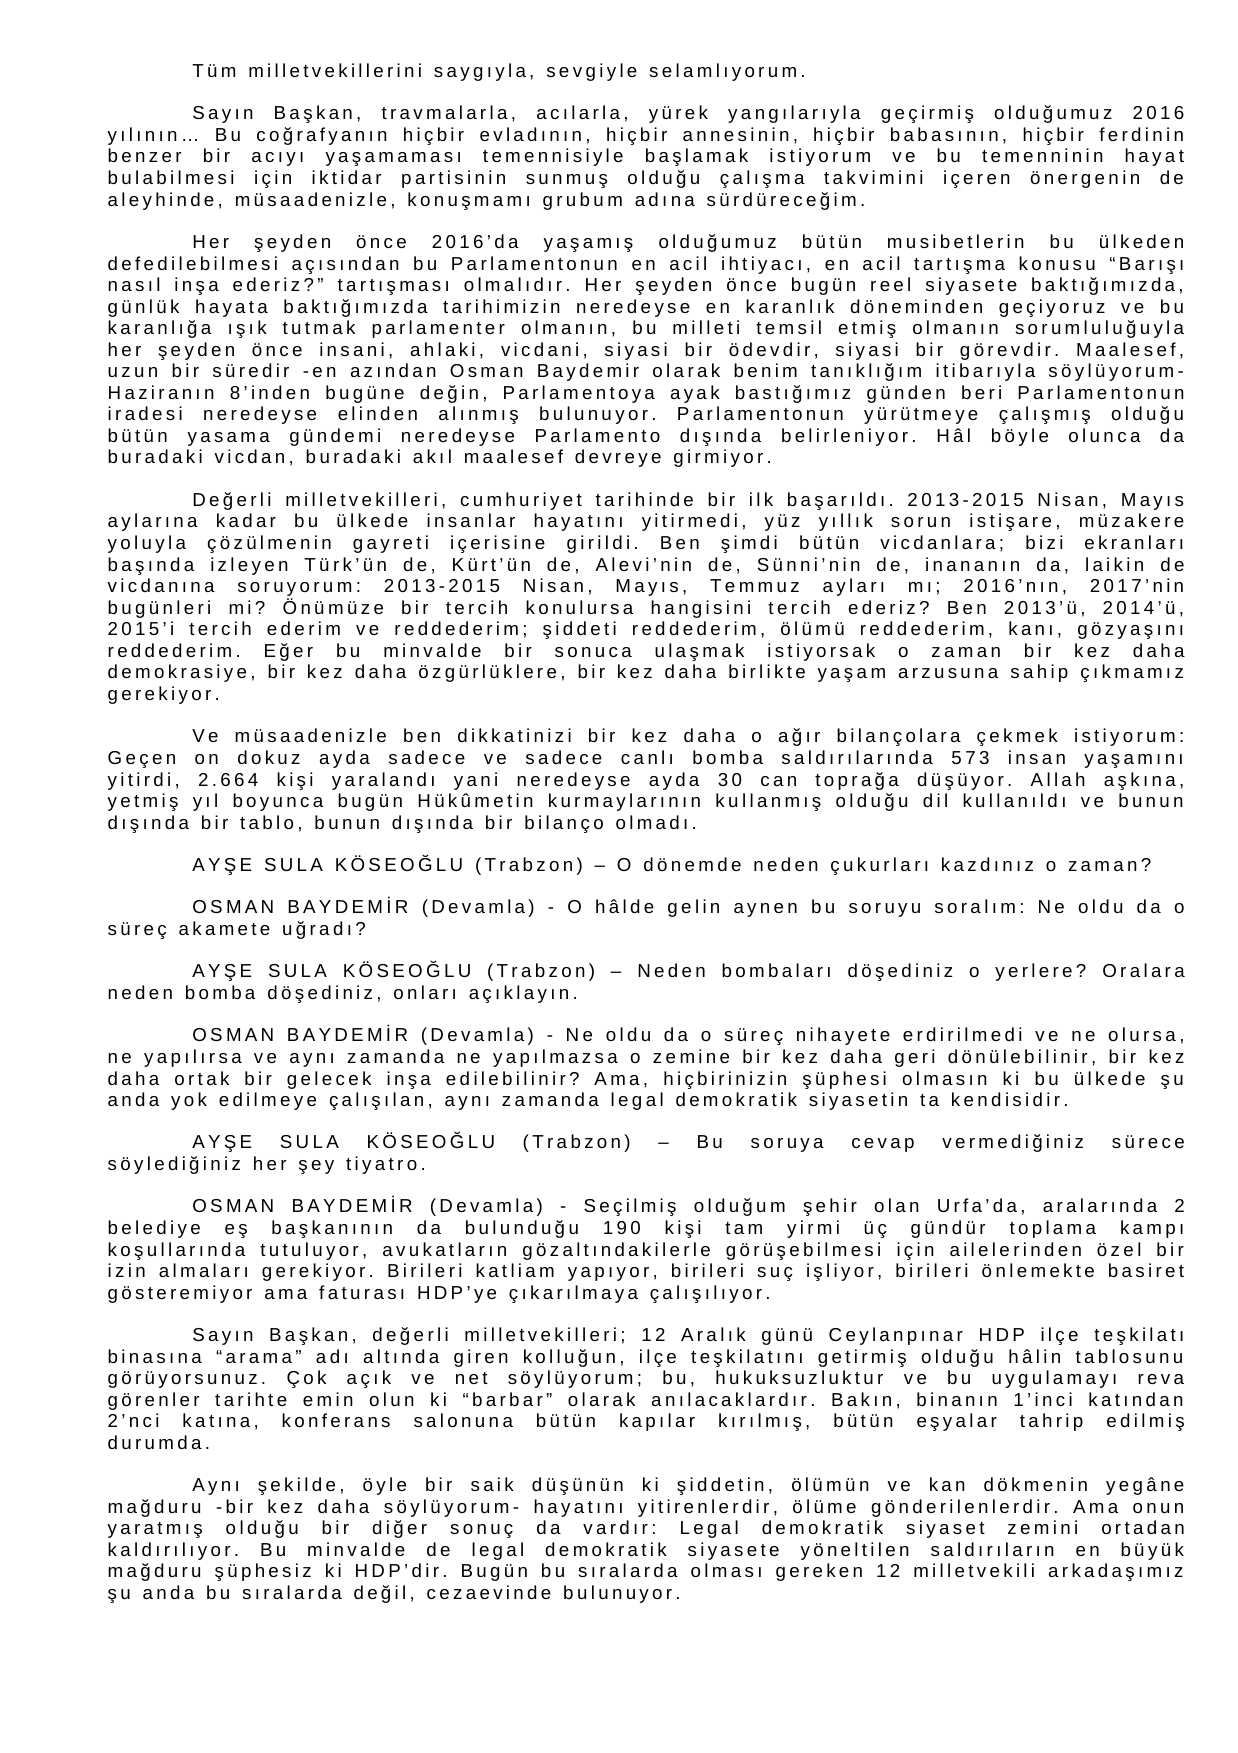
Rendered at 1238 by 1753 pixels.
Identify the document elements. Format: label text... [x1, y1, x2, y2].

text AYŞE SULA KÖSEOĞLU (Trabzon) – Neden bombaları döşediniz o yerlere? Oralara neden bomba döşediniz, onları açıklayın. [107, 960, 1186, 1003]
text Sayın Başkan, travmalarla, acılarla, yürek yangılarıyla geçirmiş olduğumuz 2016 yılının… Bu coğrafyanın hiçbir evladının, hiçbir annesinin, hiçbir babasının, hiçbir ferdinin benzer bir acıyı yaşamaması temennisiyle başlamak istiyorum ve bu temenninin hayat bulabilmesi için iktidar partisinin sunmuş olduğu çalışma takvimini içeren önergenin de aleyhinde, müsaadenizle, konuşmamı grubum adına sürdüreceğim. [107, 102, 1186, 210]
text OSMAN BAYDEMİR (Devamla) - Ne oldu da o süreç nihayete erdirilmedi ve ne olursa, ne yapılırsa ve aynı zamanda ne yapılmazsa o zemine bir kez daha geri dönülebilinir, bir kez daha ortak bir gelecek inşa edilebilinir? Ama, hiçbirinizin şüphesi olmasın ki bu ülkede şu anda yok edilmeye çalışılan, aynı zamanda legal demokratik siyasetin ta kendisidir. [107, 1024, 1186, 1110]
text Her şeyden önce 2016’da yaşamış olduğumuz bütün musibetlerin bu ülkeden defedilebilmesi açısından bu Parlamentonun en acil ihtiyacı, en acil tartışma konusu “Barışı nasıl inşa ederiz?” tartışması olmalıdır. Her şeyden önce bugün reel siyasete baktığımızda, günlük hayata baktığımızda tarihimizin neredeyse en karanlık döneminden geçiyoruz ve bu karanlığa ışık tutmak parlamenter olmanın, bu milleti temsil etmiş olmanın sorumluluğuyla her şeyden önce insani, ahlaki, vicdani, siyasi bir ödevdir, siyasi bir görevdir. Maalesef, uzun bir süredir -en azından Osman Baydemir olarak benim tanıklığım itibarıyla söylüyorum- Haziranın 8’inden bugüne değin, Parlamentoya ayak bastığımız günden beri Parlamentonun iradesi neredeyse elinden alınmış bulunuyor. Parlamentonun yürütmeye çalışmış olduğu bütün yasama gündemi neredeyse Parlamento dışında belirleniyor. Hâl böyle olunca da buradaki vicdan, buradaki akıl maalesef devreye girmiyor. [107, 231, 1186, 468]
text AYŞE SULA KÖSEOĞLU (Trabzon) – O dönemde neden çukurları kazdınız o zaman? [107, 854, 1186, 875]
text Tüm milletvekillerini saygıyla, sevgiyle selamlıyorum. [107, 60, 1186, 81]
text Ve müsaadenizle ben dikkatinizi bir kez daha o ağır bilançolara çekmek istiyorum: Geçen on dokuz ayda sadece ve sadece canlı bomba saldırılarında 573 insan yaşamını yitirdi, 2.664 kişi yaralandı yani neredeyse ayda 30 can toprağa düşüyor. Allah aşkına, yetmiş yıl boyunca bugün Hükûmetin kurmaylarının kullanmış olduğu dil kullanıldı ve bunun dışında bir tablo, bunun dışında bir bilanço olmadı. [107, 725, 1186, 833]
text OSMAN BAYDEMİR (Devamla) - O hâlde gelin aynen bu soruyu soralım: Ne oldu da o süreç akamete uğradı? [107, 896, 1186, 939]
text Sayın Başkan, değerli milletvekilleri; 12 Aralık günü Ceylanpınar HDP ilçe teşkilatı binasına “arama” adı altında giren kolluğun, ilçe teşkilatını getirmiş olduğu hâlin tablosunu görüyorsunuz. Çok açık ve net söylüyorum; bu, hukuksuzluktur ve bu uygulamayı reva görenler tarihte emin olun ki “barbar” olarak anılacaklardır. Bakın, binanın 1’inci katından 2’nci katına, konferans salonuna bütün kapılar kırılmış, bütün eşyalar tahrip edilmiş durumda. [107, 1324, 1186, 1453]
text OSMAN BAYDEMİR (Devamla) - Seçilmiş olduğum şehir olan Urfa’da, aralarında 2 belediye eş başkanının da bulunduğu 190 kişi tam yirmi üç gündür toplama kampı koşullarında tutuluyor, avukatların gözaltındakilerle görüşebilmesi için ailelerinden özel bir izin almaları gerekiyor. Birileri katliam yapıyor, birileri suç işliyor, birileri önlemekte basiret gösteremiyor ama faturası HDP’ye çıkarılmaya çalışılıyor. [107, 1195, 1186, 1303]
text AYŞE SULA KÖSEOĞLU (Trabzon) – Bu soruya cevap vermediğiniz sürece söylediğiniz her şey tiyatro. [107, 1131, 1186, 1174]
text Değerli milletvekilleri, cumhuriyet tarihinde bir ilk başarıldı. 2013-2015 Nisan, Mayıs aylarına kadar bu ülkede insanlar hayatını yitirmedi, yüz yıllık sorun istişare, müzakere yoluyla çözülmenin gayreti içerisine girildi. Ben şimdi bütün vicdanlara; bizi ekranları başında izleyen Türk’ün de, Kürt’ün de, Alevi’nin de, Sünni’nin de, inananın da, laikin de vicdanına soruyorum: 2013-2015 Nisan, Mayıs, Temmuz ayları mı; 2016’nın, 2017’nin bugünleri mi? Önümüze bir tercih konulursa hangisini tercih ederiz? Ben 2013’ü, 2014’ü, 2015’i tercih ederim ve reddederim; şiddeti reddederim, ölümü reddederim, kanı, gözyaşını reddederim. Eğer bu minvalde bir sonuca ulaşmak istiyorsak o zaman bir kez daha demokrasiye, bir kez daha özgürlüklere, bir kez daha birlikte yaşam arzusuna sahip çıkmamız gerekiyor. [107, 489, 1186, 704]
text Aynı şekilde, öyle bir saik düşünün ki şiddetin, ölümün ve kan dökmenin yegâne mağduru -bir kez daha söylüyorum- hayatını yitirenlerdir, ölüme gönderilenlerdir. Ama onun yaratmış olduğu bir diğer sonuç da vardır: Legal demokratik siyaset zemini ortadan kaldırılıyor. Bu minvalde de legal demokratik siyasete yöneltilen saldırıların en büyük mağduru şüphesiz ki HDP’dir. Bugün bu sıralarda olması gereken 12 milletvekili arkadaşımız şu anda bu sıralarda değil, cezaevinde bulunuyor. [107, 1474, 1186, 1603]
